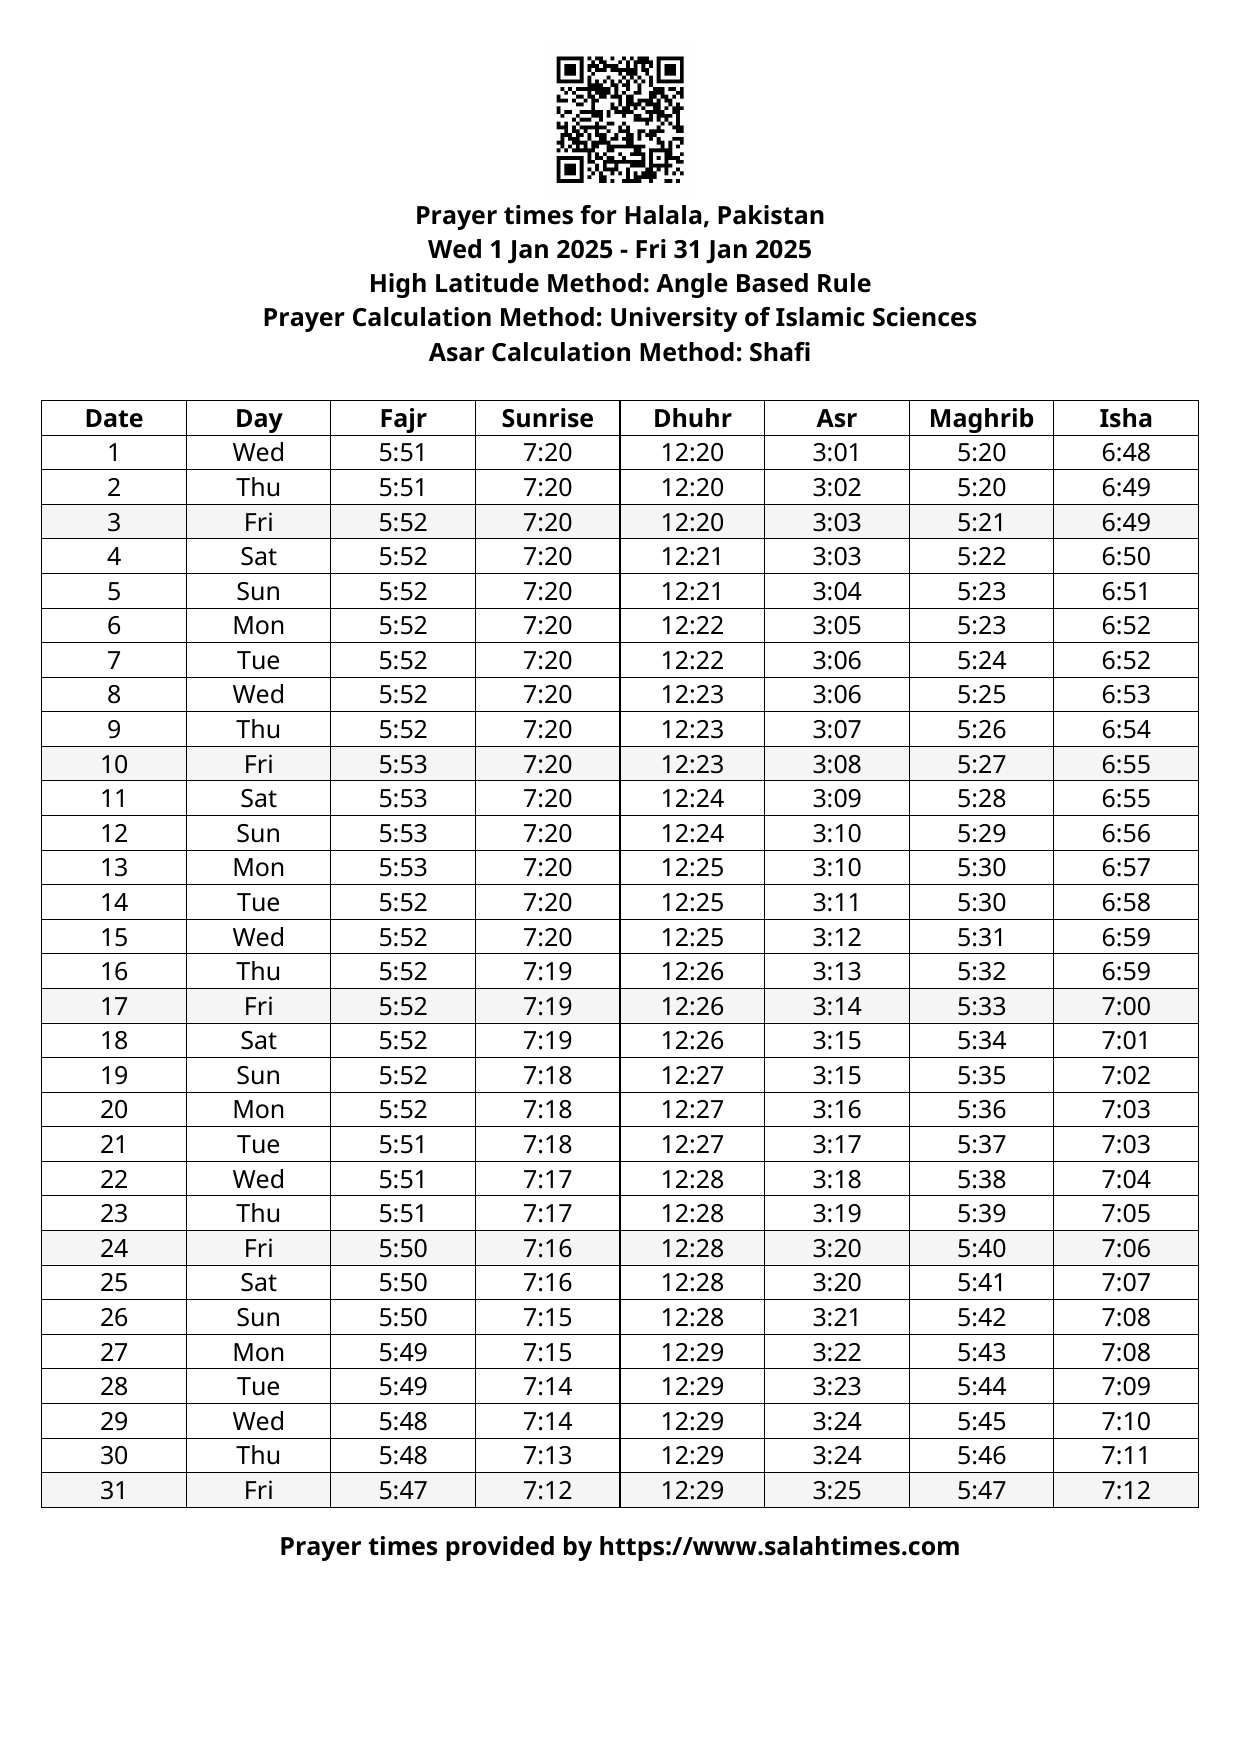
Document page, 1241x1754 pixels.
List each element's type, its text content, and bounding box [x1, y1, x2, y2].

table_cell 7:14 [476, 1404, 619, 1437]
table_cell 13 [42, 851, 186, 884]
table_cell 31 [42, 1473, 186, 1507]
table_cell 7:20 [476, 609, 619, 642]
table_cell 12:21 [621, 539, 764, 573]
text Prayer times provided by https://www.salahtimes.com [42, 1528, 1198, 1563]
table_cell 5:42 [910, 1300, 1053, 1334]
table_cell 9 [42, 712, 186, 746]
table_cell Tue [187, 1127, 330, 1161]
table_cell 30 [42, 1439, 186, 1472]
table_cell 5:31 [910, 920, 1053, 953]
table_cell Sun [187, 816, 330, 849]
table_cell 3:10 [765, 851, 909, 884]
table_cell 7:02 [1054, 1058, 1198, 1092]
table_cell 7:14 [476, 1369, 619, 1403]
table_cell 7:08 [1054, 1300, 1198, 1334]
table_cell 7:08 [1054, 1335, 1198, 1368]
table_cell 12:21 [621, 574, 764, 607]
table_cell 5:52 [331, 574, 475, 607]
table_cell 7:01 [1054, 1024, 1198, 1057]
table_cell 7:06 [1054, 1231, 1198, 1264]
table_header Day [187, 401, 330, 434]
table_cell 5:23 [910, 574, 1053, 607]
table_cell 6:52 [1054, 609, 1198, 642]
table_cell 12:20 [621, 436, 764, 469]
table_cell 12:20 [621, 470, 764, 504]
table_cell 12:28 [621, 1231, 764, 1264]
table_cell 6:52 [1054, 643, 1198, 677]
table_cell 7:16 [476, 1231, 619, 1264]
table_cell 12:27 [621, 1058, 764, 1092]
table_cell 1 [42, 436, 186, 469]
table_cell 5:52 [331, 712, 475, 746]
table_cell 5:52 [331, 505, 475, 538]
table_cell 12:29 [621, 1369, 764, 1403]
table_cell 7:20 [476, 851, 619, 884]
table_cell 26 [42, 1300, 186, 1334]
table_cell Sat [187, 1024, 330, 1057]
table_cell 5:52 [331, 643, 475, 677]
table_cell 5:39 [910, 1196, 1053, 1230]
table_cell 5:53 [331, 816, 475, 849]
table_cell 3:02 [765, 470, 909, 504]
table_cell 21 [42, 1127, 186, 1161]
table_cell 6:49 [1054, 470, 1198, 504]
table_cell 5:36 [910, 1093, 1053, 1126]
table_cell 22 [42, 1162, 186, 1195]
table_cell 12:27 [621, 1093, 764, 1126]
table_cell 5:49 [331, 1335, 475, 1368]
table_cell 5:52 [331, 989, 475, 1022]
table_cell 5:53 [331, 781, 475, 815]
table_cell 5:48 [331, 1439, 475, 1472]
table_cell 3:16 [765, 1093, 909, 1126]
table_cell 3:24 [765, 1439, 909, 1472]
table_cell 7:16 [476, 1266, 619, 1299]
table_cell 5:34 [910, 1024, 1053, 1057]
table_cell 5:40 [910, 1231, 1053, 1264]
table_cell 7:20 [476, 781, 619, 815]
table_cell 12:25 [621, 851, 764, 884]
table_cell 6 [42, 609, 186, 642]
table_cell 12:24 [621, 816, 764, 849]
table_cell 5:23 [910, 609, 1053, 642]
table_cell Wed [187, 920, 330, 953]
table_cell 7:18 [476, 1093, 619, 1126]
table_cell 12:23 [621, 747, 764, 780]
table_cell 7 [42, 643, 186, 677]
text Asar Calculation Method: Shafi [42, 334, 1198, 368]
table_cell 3:12 [765, 920, 909, 953]
table_cell 7:20 [476, 816, 619, 849]
table_cell 7:10 [1054, 1404, 1198, 1437]
table_cell 5:52 [331, 1024, 475, 1057]
text Prayer times for Halala, Pakistan [42, 198, 1198, 232]
table_cell 3:10 [765, 816, 909, 849]
table_cell 3:06 [765, 678, 909, 711]
table_cell 5:26 [910, 712, 1053, 746]
table_cell Fri [187, 505, 330, 538]
table_cell 5:50 [331, 1266, 475, 1299]
table_cell 4 [42, 539, 186, 573]
table_cell Fri [187, 1231, 330, 1264]
table_cell 3:11 [765, 885, 909, 919]
table_cell Tue [187, 885, 330, 919]
table_cell 6:48 [1054, 436, 1198, 469]
table_cell 7:19 [476, 989, 619, 1022]
table_cell 3:19 [765, 1196, 909, 1230]
table_cell Tue [187, 1369, 330, 1403]
text Wed 1 Jan 2025 - Fri 31 Jan 2025 [42, 232, 1198, 266]
table_cell 12:25 [621, 920, 764, 953]
table_cell 7:15 [476, 1335, 619, 1368]
table_cell 3 [42, 505, 186, 538]
table_cell 7:05 [1054, 1196, 1198, 1230]
table_cell 3:17 [765, 1127, 909, 1161]
table_cell 5:41 [910, 1266, 1053, 1299]
table_header Asr [765, 401, 909, 434]
table_cell 7:17 [476, 1196, 619, 1230]
table_cell Sat [187, 781, 330, 815]
table_cell 3:22 [765, 1335, 909, 1368]
table_cell 6:58 [1054, 885, 1198, 919]
table_cell 14 [42, 885, 186, 919]
table_cell 12:26 [621, 1024, 764, 1057]
picture [542, 41, 699, 198]
table_cell 3:15 [765, 1024, 909, 1057]
table_cell Fri [187, 747, 330, 780]
table_cell 5:27 [910, 747, 1053, 780]
table_cell 5:29 [910, 816, 1053, 849]
table_cell Wed [187, 678, 330, 711]
table_cell 5:30 [910, 851, 1053, 884]
table_cell 7:11 [1054, 1439, 1198, 1472]
table_cell 8 [42, 678, 186, 711]
table_cell 5:49 [331, 1369, 475, 1403]
table_cell 19 [42, 1058, 186, 1092]
table_cell 7:18 [476, 1127, 619, 1161]
table_cell 5:45 [910, 1404, 1053, 1437]
table_cell 5:35 [910, 1058, 1053, 1092]
table_cell 12:28 [621, 1196, 764, 1230]
table_cell 12:26 [621, 989, 764, 1022]
table_cell 5:51 [331, 1127, 475, 1161]
table_cell 7:03 [1054, 1093, 1198, 1126]
table_cell 6:57 [1054, 851, 1198, 884]
table_cell 7:19 [476, 1024, 619, 1057]
table_cell 6:59 [1054, 920, 1198, 953]
table_cell 6:50 [1054, 539, 1198, 573]
table_cell 7:20 [476, 920, 619, 953]
table_cell 6:56 [1054, 816, 1198, 849]
table_cell 5:50 [331, 1231, 475, 1264]
table_cell 3:09 [765, 781, 909, 815]
table_cell Mon [187, 851, 330, 884]
table_cell 6:53 [1054, 678, 1198, 711]
table_cell 5:52 [331, 1093, 475, 1126]
table_cell 12:20 [621, 505, 764, 538]
text Prayer Calculation Method: University of Islamic Sciences [42, 300, 1198, 334]
table_cell 3:04 [765, 574, 909, 607]
table_cell 28 [42, 1369, 186, 1403]
table_cell 10 [42, 747, 186, 780]
table_cell 7:20 [476, 574, 619, 607]
table_cell 7:04 [1054, 1162, 1198, 1195]
table_cell 12:28 [621, 1162, 764, 1195]
text High Latitude Method: Angle Based Rule [42, 266, 1198, 300]
table_cell 7:03 [1054, 1127, 1198, 1161]
table_cell 5:53 [331, 747, 475, 780]
table_cell 3:03 [765, 539, 909, 573]
table_cell 5:25 [910, 678, 1053, 711]
table_cell 5:47 [331, 1473, 475, 1507]
table_cell 5:52 [331, 1058, 475, 1092]
table_cell Wed [187, 436, 330, 469]
table_cell 5:51 [331, 436, 475, 469]
table_cell 25 [42, 1266, 186, 1299]
table_cell 3:20 [765, 1266, 909, 1299]
table_cell 5:48 [331, 1404, 475, 1437]
table_cell 5:52 [331, 954, 475, 988]
table_header Isha [1054, 401, 1198, 434]
table_cell 7:20 [476, 885, 619, 919]
table_cell 7:20 [476, 539, 619, 573]
table_cell 16 [42, 954, 186, 988]
table_cell 12:23 [621, 712, 764, 746]
table_cell 7:20 [476, 678, 619, 711]
table_cell 5:51 [331, 1162, 475, 1195]
table_cell 18 [42, 1024, 186, 1057]
table_cell 3:13 [765, 954, 909, 988]
table_cell 12:22 [621, 609, 764, 642]
table_cell 6:51 [1054, 574, 1198, 607]
table_cell 5:22 [910, 539, 1053, 573]
table_cell 7:20 [476, 470, 619, 504]
table_cell 20 [42, 1093, 186, 1126]
table_cell 7:07 [1054, 1266, 1198, 1299]
table_cell Sun [187, 1058, 330, 1092]
table_header Dhuhr [621, 401, 764, 434]
table_cell 24 [42, 1231, 186, 1264]
table_cell 5:24 [910, 643, 1053, 677]
table_cell 5:52 [331, 609, 475, 642]
table_cell 12:29 [621, 1439, 764, 1472]
table_cell 12:28 [621, 1266, 764, 1299]
table_cell 5:53 [331, 851, 475, 884]
table_cell 12:26 [621, 954, 764, 988]
table_header Date [42, 401, 186, 434]
table_cell 5:32 [910, 954, 1053, 988]
table_cell Sat [187, 1266, 330, 1299]
table_cell 12:29 [621, 1335, 764, 1368]
table_cell 6:54 [1054, 712, 1198, 746]
table_cell Mon [187, 1335, 330, 1368]
table_cell 5:20 [910, 436, 1053, 469]
table_cell 5:50 [331, 1300, 475, 1334]
table_cell 6:55 [1054, 781, 1198, 815]
table_cell 5:43 [910, 1335, 1053, 1368]
table_cell Tue [187, 643, 330, 677]
table_cell 3:15 [765, 1058, 909, 1092]
table_cell 3:20 [765, 1231, 909, 1264]
table_cell 2 [42, 470, 186, 504]
table_cell 12:25 [621, 885, 764, 919]
table_cell 5:51 [331, 1196, 475, 1230]
table_cell 3:21 [765, 1300, 909, 1334]
table_cell 6:49 [1054, 505, 1198, 538]
table_cell 7:00 [1054, 989, 1198, 1022]
table_cell 3:08 [765, 747, 909, 780]
table_header Fajr [331, 401, 475, 434]
table_cell 12 [42, 816, 186, 849]
table_cell Mon [187, 1093, 330, 1126]
table_cell 12:29 [621, 1404, 764, 1437]
table_cell 7:20 [476, 712, 619, 746]
table_cell Mon [187, 609, 330, 642]
table_cell 5 [42, 574, 186, 607]
table_cell 5:21 [910, 505, 1053, 538]
table_cell Wed [187, 1162, 330, 1195]
table_cell 12:27 [621, 1127, 764, 1161]
table_cell Thu [187, 954, 330, 988]
table_cell 27 [42, 1335, 186, 1368]
table_cell 7:20 [476, 643, 619, 677]
table_cell 7:09 [1054, 1369, 1198, 1403]
table_cell 7:20 [476, 505, 619, 538]
table_cell 5:52 [331, 885, 475, 919]
table_cell 7:20 [476, 436, 619, 469]
table_cell Sat [187, 539, 330, 573]
table_header Maghrib [910, 401, 1053, 434]
table_cell 5:44 [910, 1369, 1053, 1403]
table_cell Sun [187, 574, 330, 607]
table_cell 3:25 [765, 1473, 909, 1507]
table_cell 12:29 [621, 1473, 764, 1507]
table_header Sunrise [476, 401, 619, 434]
table_cell 7:18 [476, 1058, 619, 1092]
table_cell Wed [187, 1404, 330, 1437]
table_cell 5:33 [910, 989, 1053, 1022]
table_cell 7:12 [476, 1473, 619, 1507]
table_cell 7:17 [476, 1162, 619, 1195]
table_cell 12:22 [621, 643, 764, 677]
table_cell 5:46 [910, 1439, 1053, 1472]
table_cell 15 [42, 920, 186, 953]
table_cell 5:52 [331, 539, 475, 573]
table_cell Thu [187, 470, 330, 504]
table_cell Thu [187, 1439, 330, 1472]
table_cell 7:15 [476, 1300, 619, 1334]
table_cell 23 [42, 1196, 186, 1230]
table_cell 3:14 [765, 989, 909, 1022]
table_cell 12:24 [621, 781, 764, 815]
table_cell 3:05 [765, 609, 909, 642]
table_cell 3:03 [765, 505, 909, 538]
table_cell 3:07 [765, 712, 909, 746]
table_cell 7:20 [476, 747, 619, 780]
table_cell 7:12 [1054, 1473, 1198, 1507]
table_cell 12:23 [621, 678, 764, 711]
table_cell 5:52 [331, 678, 475, 711]
table_cell 5:30 [910, 885, 1053, 919]
table_cell Thu [187, 1196, 330, 1230]
table_cell 5:47 [910, 1473, 1053, 1507]
table_cell 5:28 [910, 781, 1053, 815]
table_cell 5:51 [331, 470, 475, 504]
table_cell Fri [187, 1473, 330, 1507]
table_cell 3:24 [765, 1404, 909, 1437]
table_cell 11 [42, 781, 186, 815]
table_cell 5:52 [331, 920, 475, 953]
table_cell Fri [187, 989, 330, 1022]
table_cell 6:55 [1054, 747, 1198, 780]
table_cell 3:23 [765, 1369, 909, 1403]
table_cell 5:38 [910, 1162, 1053, 1195]
table_cell 6:59 [1054, 954, 1198, 988]
table_cell 3:18 [765, 1162, 909, 1195]
table_cell 3:01 [765, 436, 909, 469]
table_cell 29 [42, 1404, 186, 1437]
table_cell 17 [42, 989, 186, 1022]
table_cell Sun [187, 1300, 330, 1334]
table_cell 3:06 [765, 643, 909, 677]
table_cell 12:28 [621, 1300, 764, 1334]
table_cell 7:13 [476, 1439, 619, 1472]
table_cell 5:20 [910, 470, 1053, 504]
table_cell 7:19 [476, 954, 619, 988]
table_cell Thu [187, 712, 330, 746]
table_cell 5:37 [910, 1127, 1053, 1161]
